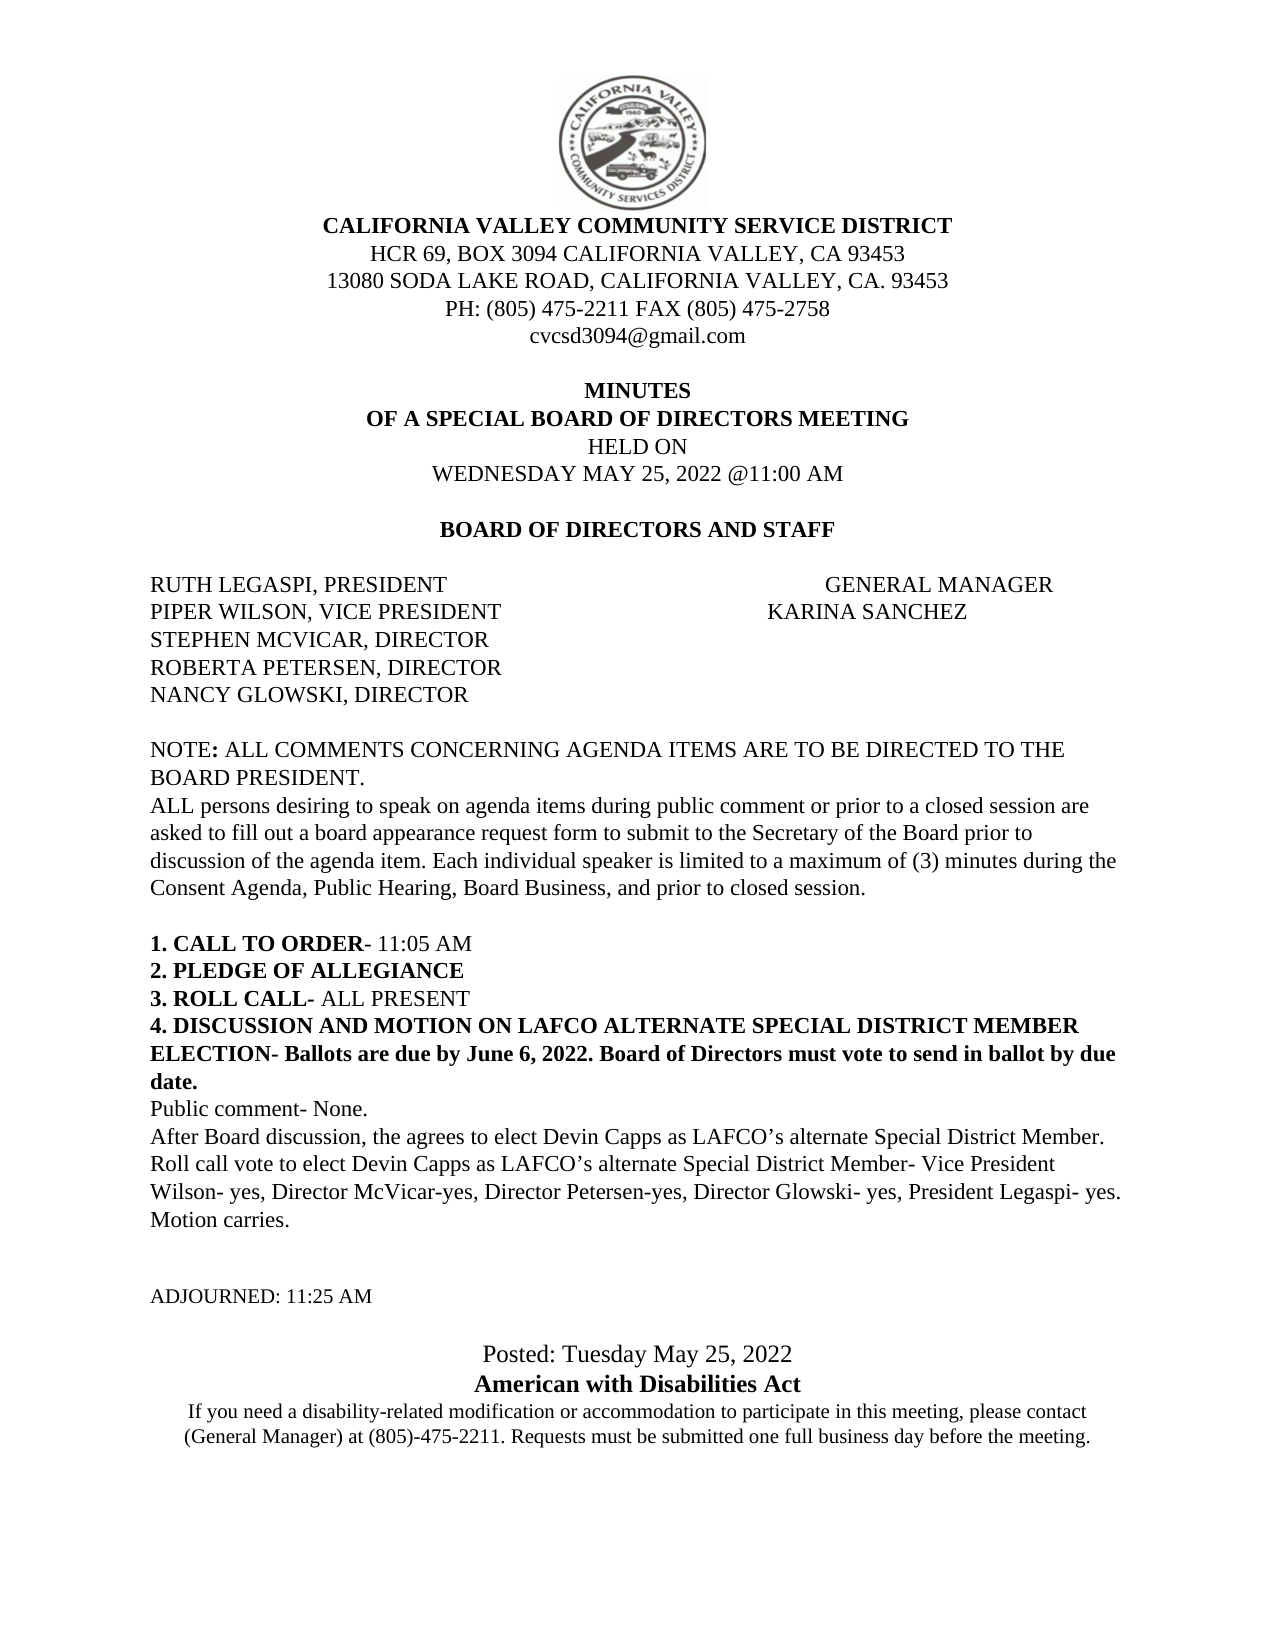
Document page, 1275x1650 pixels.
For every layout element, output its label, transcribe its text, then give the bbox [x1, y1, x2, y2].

text If you need a disability-related modification or accommodation to participate in this meeting, please contact (General Manager) at (805)-475-2211. Requests must be submitted one full business day before the meeting. [150, 1399, 1125, 1448]
text ADJOURNED: 11:25 AM [150, 1284, 1125, 1308]
text NANCY GLOWSKI, DIRECTOR [150, 681, 1125, 708]
text MINUTES [150, 378, 1125, 404]
text American with Disabilities Act [150, 1369, 1125, 1398]
text Public comment- None. [150, 1095, 1125, 1122]
text PH: (805) 475-2211 FAX (805) 475-2758 [150, 295, 1125, 321]
text STEPHEN MCVICAR, DIRECTOR [150, 626, 1125, 652]
text 3. ROLL CALL- ALL PRESENT [150, 985, 1125, 1011]
text PIPER WILSON, VICE PRESIDENT KARINA SANCHEZ [150, 598, 1125, 625]
text Posted: Tuesday May 25, 2022 [150, 1339, 1125, 1368]
text CALIFORNIA VALLEY COMMUNITY SERVICE DISTRICT [150, 212, 1125, 238]
text OF A SPECIAL BOARD OF DIRECTORS MEETING [150, 405, 1125, 432]
text 4. DISCUSSION AND MOTION ON LAFCO ALTERNATE SPECIAL DISTRICT MEMBER ELECTION- Ballots are due by June 6, 2022. Board of Directors must vote to send in ballot by due date. [150, 1012, 1125, 1094]
text ALL persons desiring to speak on agenda items during public comment or prior to a closed session are asked to fill out a board appearance request form to submit to the Secretary of the Board prior to discussion of the agenda item. Each individual speaker is limited to a maximum of (3) minutes during the Consent Agenda, Public Hearing, Board Business, and prior to closed session. [150, 792, 1125, 901]
text Roll call vote to elect Devin Capps as LAFCO’s alternate Special District Member- Vice President Wilson- yes, Director McVicar-yes, Director Petersen-yes, Director Glowski- yes, President Legaspi- yes. Motion carries. [150, 1151, 1125, 1232]
text 2. PLEDGE OF ALLEGIANCE [150, 957, 1125, 984]
picture [558, 75, 707, 212]
text ROBERTA PETERSEN, DIRECTOR [150, 654, 1125, 680]
text cvcsd3094@gmail.com [150, 322, 1125, 349]
text After Board discussion, the agrees to elect Devin Capps as LAFCO’s alternate Special District Member. [150, 1123, 1125, 1149]
text NOTE: ALL COMMENTS CONCERNING AGENDA ITEMS ARE TO BE DIRECTED TO THE BOARD PRESIDENT. [150, 736, 1125, 790]
text RUTH LEGASPI, PRESIDENT GENERAL MANAGER [150, 571, 1125, 597]
text WEDNESDAY MAY 25, 2022 @11:00 AM [150, 460, 1125, 487]
text HELD ON [150, 433, 1125, 459]
text 13080 SODA LAKE ROAD, CALIFORNIA VALLEY, CA. 93453 [150, 267, 1125, 293]
text 1. CALL TO ORDER- 11:05 AM [150, 930, 1125, 956]
text HCR 69, BOX 3094 CALIFORNIA VALLEY, CA 93453 [150, 239, 1125, 266]
text BOARD OF DIRECTORS AND STAFF [150, 516, 1125, 542]
